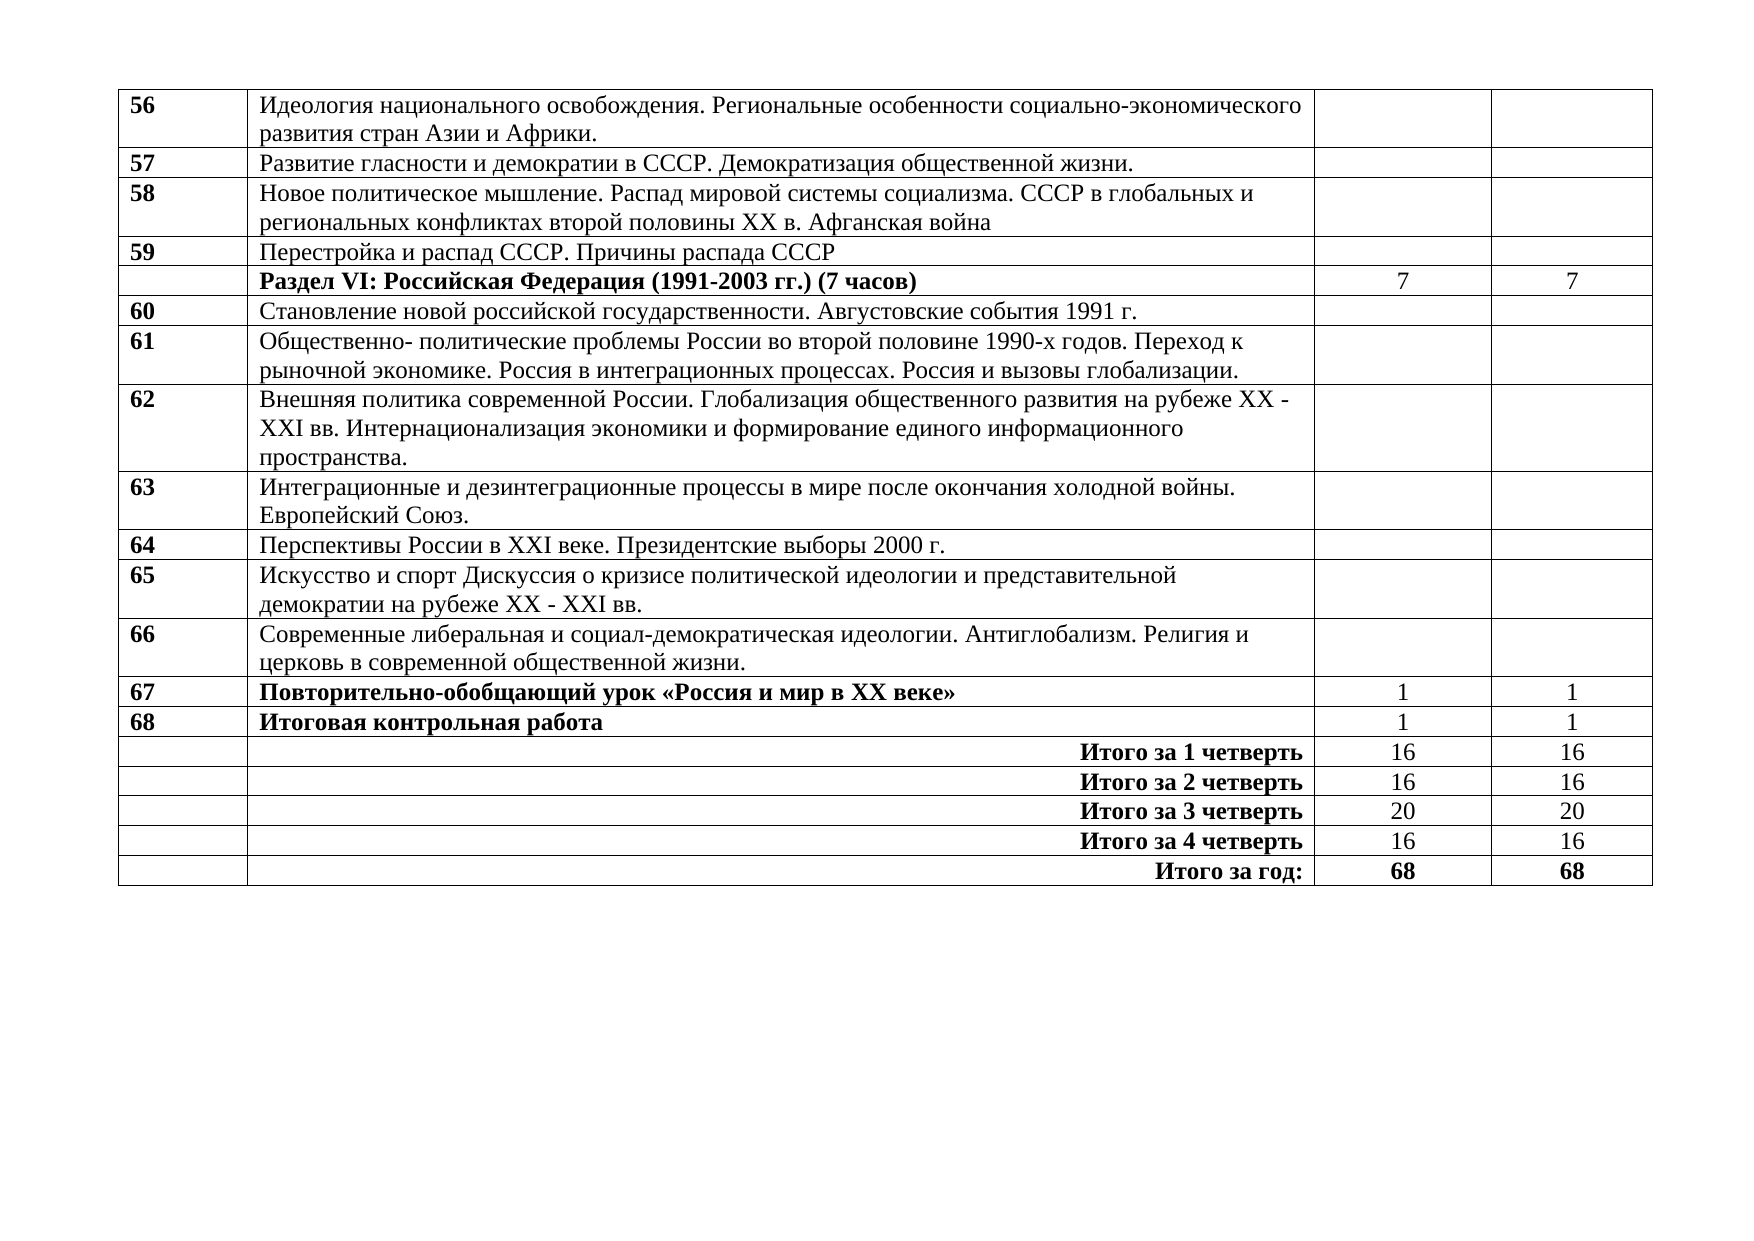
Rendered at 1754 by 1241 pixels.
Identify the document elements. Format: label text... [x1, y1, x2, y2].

table_cell 7 [1492, 266, 1652, 295]
table_cell [119, 266, 247, 295]
table_cell [1492, 560, 1652, 618]
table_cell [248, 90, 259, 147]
table_cell [1315, 619, 1491, 676]
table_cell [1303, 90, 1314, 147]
table_cell [1315, 178, 1491, 236]
table_cell [119, 737, 247, 766]
table_cell [1492, 90, 1652, 147]
table_cell 16 [1315, 826, 1491, 855]
table_cell 58 [119, 178, 247, 236]
table_cell [1492, 296, 1652, 325]
table_cell [1315, 385, 1491, 471]
table_cell [119, 856, 247, 885]
table_cell 59 [119, 237, 247, 265]
table_cell [119, 826, 247, 855]
table_cell [119, 796, 247, 825]
table_cell 56 [119, 90, 247, 147]
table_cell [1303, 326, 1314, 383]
table_cell 66 [119, 619, 247, 676]
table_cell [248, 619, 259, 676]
table_cell 68 [1492, 856, 1652, 885]
table_cell 64 [119, 530, 247, 559]
table_cell 68 [119, 707, 247, 736]
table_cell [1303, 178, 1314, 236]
table_cell 65 [119, 560, 247, 618]
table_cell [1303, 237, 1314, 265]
table_cell 16 [1492, 737, 1652, 766]
table_cell Итого за 4 четверть [248, 826, 1314, 855]
table_cell [1315, 148, 1491, 177]
table_cell 57 [119, 148, 247, 177]
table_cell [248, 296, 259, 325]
table_cell 20 [1315, 796, 1491, 825]
table_cell [1315, 296, 1491, 325]
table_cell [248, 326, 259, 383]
table_cell 62 [119, 385, 247, 471]
table_cell 16 [1315, 737, 1491, 766]
table_cell [1492, 530, 1652, 559]
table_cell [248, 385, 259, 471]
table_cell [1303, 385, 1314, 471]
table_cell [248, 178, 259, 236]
table_cell Повторительно-обобщающий урок «Россия и мир в XX веке» [248, 677, 1314, 706]
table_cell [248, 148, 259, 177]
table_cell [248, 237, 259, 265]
table_cell [1315, 472, 1491, 529]
table_cell [1315, 326, 1491, 383]
table_cell 1 [1315, 707, 1491, 736]
table_cell [1492, 178, 1652, 236]
table_cell 63 [119, 472, 247, 529]
table_cell 16 [1492, 767, 1652, 795]
table_cell 60 [119, 296, 247, 325]
table_cell 20 [1492, 796, 1652, 825]
table_cell Итого за 3 четверть [248, 796, 1314, 825]
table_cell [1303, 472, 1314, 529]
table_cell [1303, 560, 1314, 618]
table_cell 16 [1492, 826, 1652, 855]
table_cell [1492, 385, 1652, 471]
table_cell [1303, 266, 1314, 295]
table_cell 1 [1315, 677, 1491, 706]
table_cell 7 [1315, 266, 1491, 295]
table_cell [1492, 148, 1652, 177]
table_cell [1492, 619, 1652, 676]
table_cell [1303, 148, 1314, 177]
table_cell [1315, 530, 1491, 559]
table_cell [1492, 326, 1652, 383]
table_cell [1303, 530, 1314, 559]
table_cell Итого за 2 четверть [248, 767, 1314, 795]
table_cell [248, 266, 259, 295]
table_cell Итого за 1 четверть [248, 737, 1314, 766]
table_cell 68 [1315, 856, 1491, 885]
table_cell [1315, 90, 1491, 147]
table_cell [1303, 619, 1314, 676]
table_cell 1 [1492, 677, 1652, 706]
table_cell [119, 767, 247, 795]
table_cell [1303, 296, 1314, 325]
table_cell Итоговая контрольная работа [248, 707, 1314, 736]
table_cell 67 [119, 677, 247, 706]
table_cell 61 [119, 326, 247, 383]
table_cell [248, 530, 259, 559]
table_cell [1492, 237, 1652, 265]
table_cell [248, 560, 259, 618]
table_cell [1315, 560, 1491, 618]
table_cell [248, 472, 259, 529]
table_cell Итого за год: [248, 856, 1314, 885]
table_cell [1492, 472, 1652, 529]
table_cell 1 [1492, 707, 1652, 736]
table_cell [1315, 237, 1491, 265]
table_cell 16 [1315, 767, 1491, 795]
